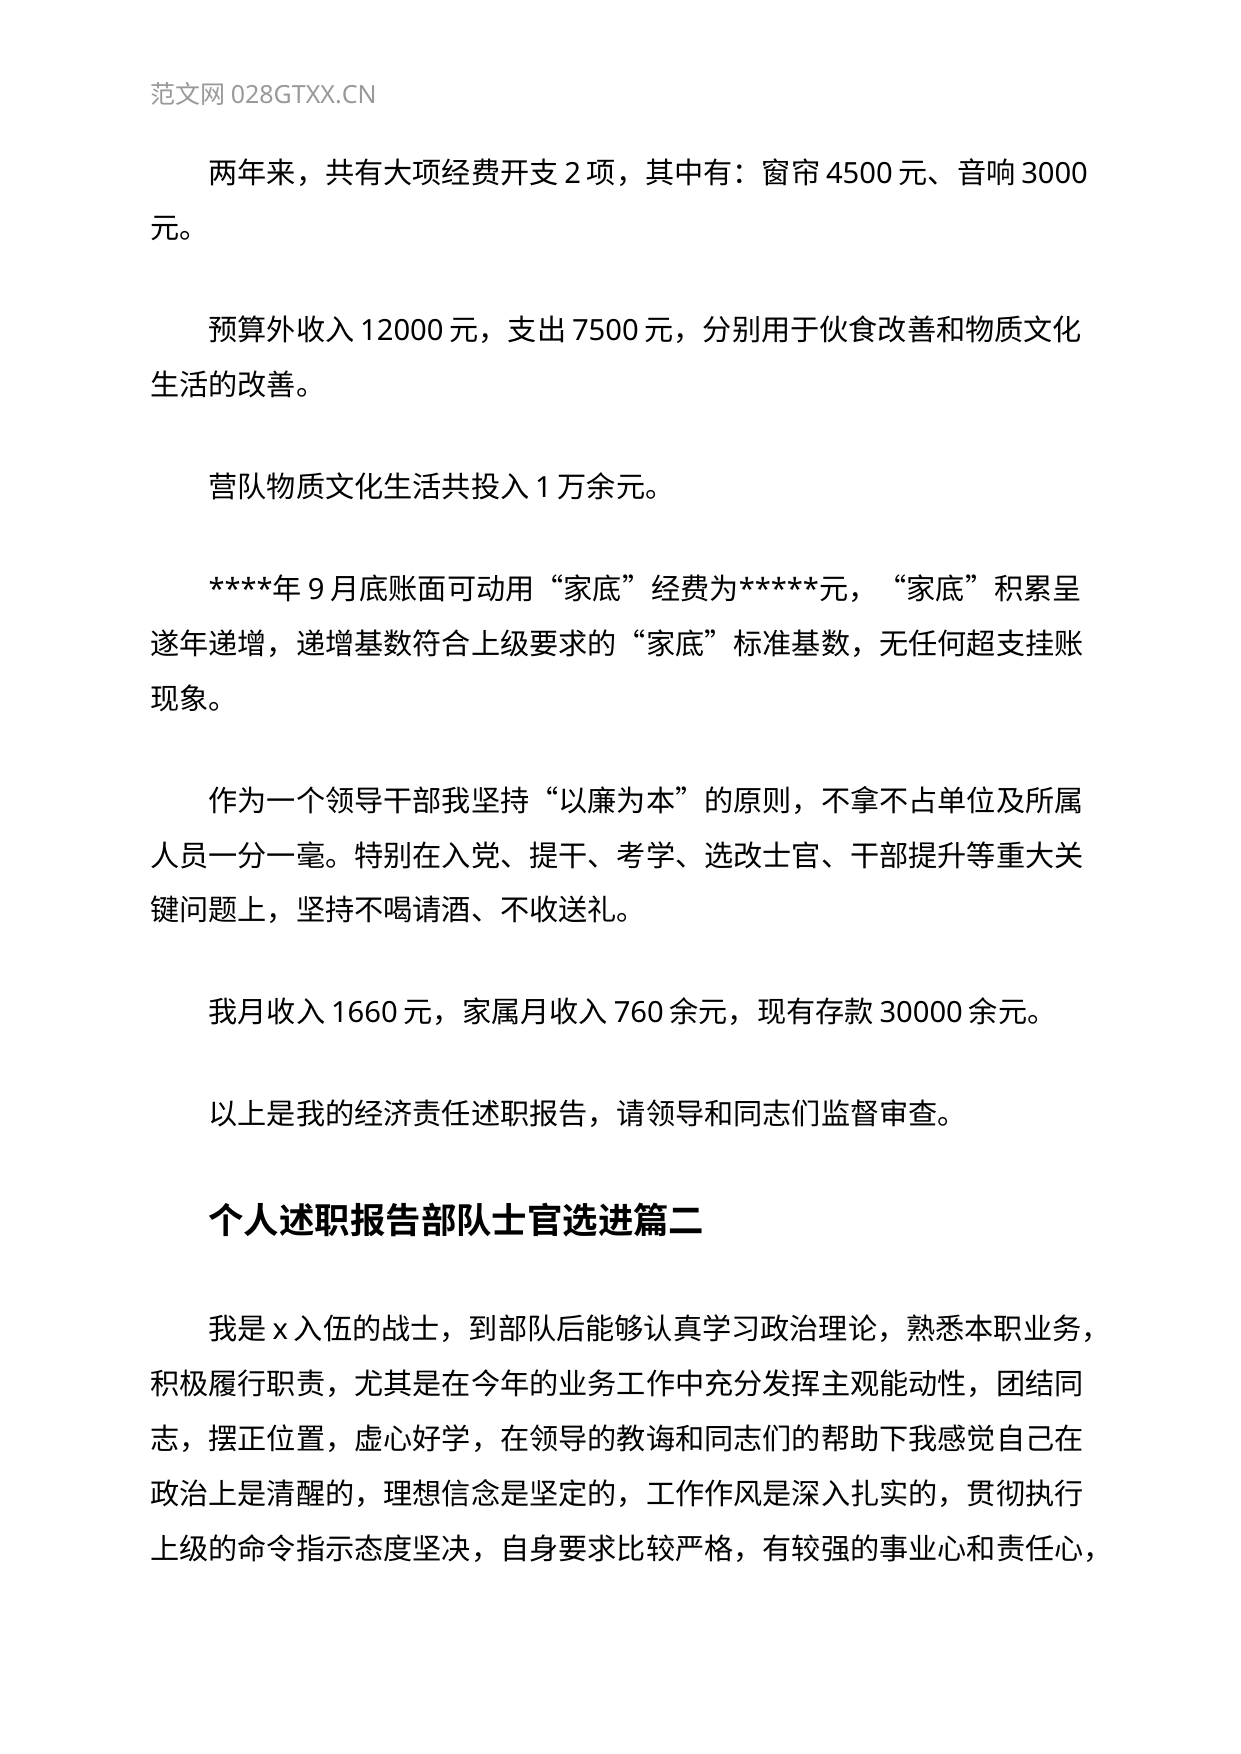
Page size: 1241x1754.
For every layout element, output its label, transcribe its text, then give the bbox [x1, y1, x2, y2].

text 预算外收入12000元，支出7500元，分别用于伙食改善和物质文化生活的改善。 [150, 307, 1090, 404]
text 我月收入1660元，家属月收入760余元，现有存款30000余元。 [150, 989, 1090, 1031]
text 营队物质文化生活共投入1万余元。 [150, 463, 1090, 506]
text 个人述职报告部队士官选进篇二 [150, 1192, 1090, 1244]
text 两年来，共有大项经费开支2项，其中有：窗帘4500元、音响3000元。 [150, 150, 1090, 247]
text 作为一个领导干部我坚持“以廉为本”的原则，不拿不占单位及所属人员一分一毫。特别在入党、提干、考学、选改士官、干部提升等重大关键问题上，坚持不喝请酒、不收送礼。 [150, 777, 1090, 929]
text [150, 1306, 1090, 1568]
text ****年9月底账面可动用“家底”经费为*****元，“家底”积累呈遂年递增，递增基数符合上级要求的“家底”标准基数，无任何超支挂账现象。 [150, 566, 1090, 718]
text 以上是我的经济责任述职报告，请领导和同志们监督审查。 [150, 1091, 1090, 1133]
